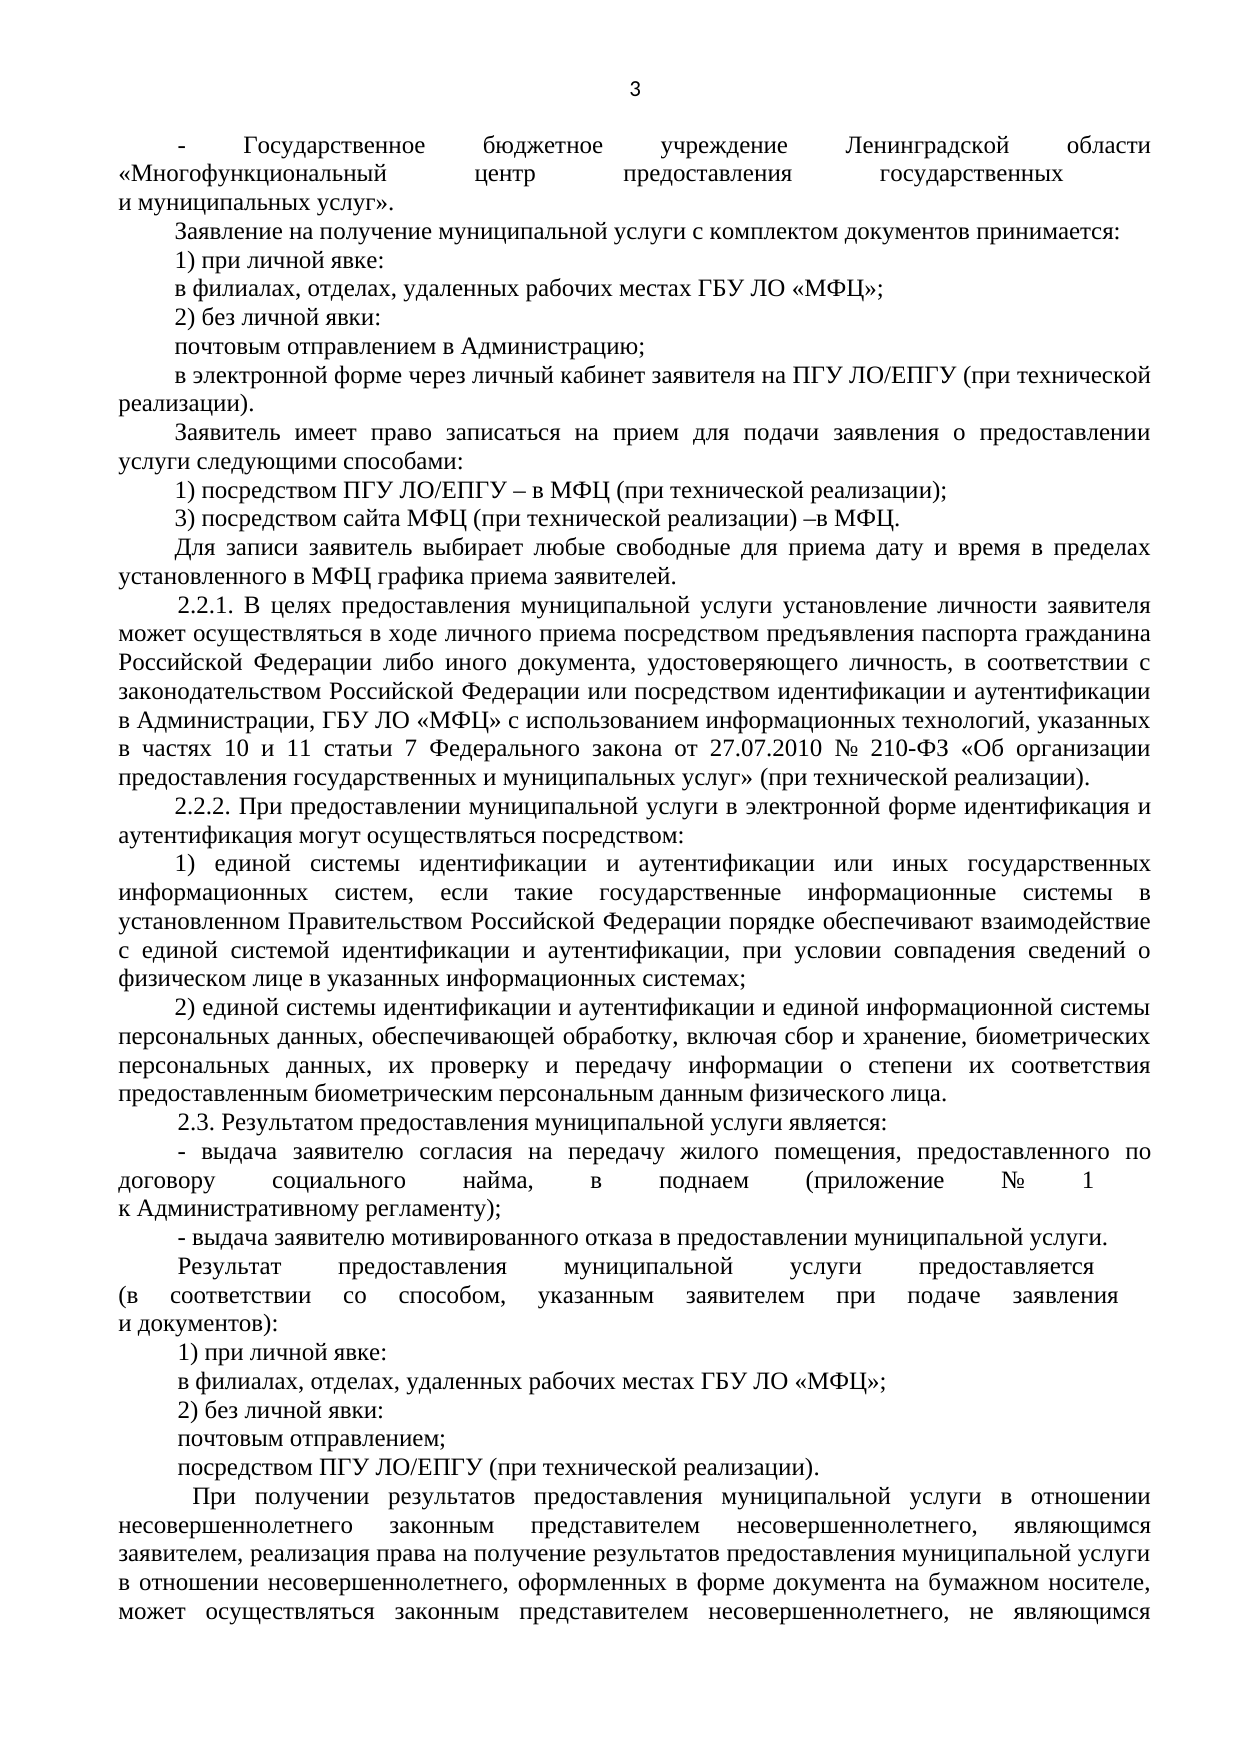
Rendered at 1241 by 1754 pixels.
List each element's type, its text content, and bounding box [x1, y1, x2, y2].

text 2) без личной явки: [118, 302, 1152, 331]
text - выдача заявителю согласия на передачу жилого помещения, предоставленного по договору социального найма, в поднаем (приложение № 1 к Административному регламенту); [118, 1136, 1152, 1222]
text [118, 1481, 1152, 1625]
text 2.2.1. В целях предоставления муниципальной услуги установление личности заявителя может осуществляться в ходе личного приема посредством предъявления паспорта гражданина Российской Федерации либо иного документа, удостоверяющего личность, в соответствии с законодательством Российской Федерации или посредством идентификации и аутентификации в Администрации, ГБУ ЛО «МФЦ» с использованием информационных технологий, указанных в частях 10 и 11 статьи 7 Федерального закона от 27.07.2010 № 210-ФЗ «Об организации предоставления государственных и муниципальных услуг» (при технической реализации). [118, 590, 1152, 791]
text - выдача заявителю мотивированного отказа в предоставлении муниципальной услуги. [118, 1222, 1152, 1251]
text 2.3. Результатом предоставления муниципальной услуги является: [118, 1107, 1152, 1136]
text 2) единой системы идентификации и аутентификации и единой информационной системы персональных данных, обеспечивающей обработку, включая сбор и хранение, биометрических персональных данных, их проверку и передачу информации о степени их соответствия предоставленным биометрическим персональным данным физического лица. [118, 992, 1152, 1107]
text в электронной форме через личный кабинет заявителя на ПГУ ЛО/ЕПГУ (при технической реализации). [118, 360, 1152, 417]
text почтовым отправлением в Администрацию; [118, 331, 1152, 360]
text 1) единой системы идентификации и аутентификации или иных государственных информационных систем, если такие государственные информационные системы в установленном Правительством Российской Федерации порядке обеспечивают взаимодействие с единой системой идентификации и аутентификации, при условии совпадения сведений о физическом лице в указанных информационных системах; [118, 848, 1152, 992]
text в филиалах, отделах, удаленных рабочих местах ГБУ ЛО «МФЦ»; [118, 1366, 1152, 1395]
text 1) при личной явке: [118, 245, 1152, 273]
text 1) посредством ПГУ ЛО/ЕПГУ – в МФЦ (при технической реализации); [118, 475, 1152, 503]
text 3) посредством сайта МФЦ (при технической реализации) –в МФЦ. [118, 503, 1152, 532]
text Для записи заявитель выбирает любые свободные для приема дату и время в пределах установленного в МФЦ графика приема заявителей. [118, 532, 1152, 590]
text Результат предоставления муниципальной услуги предоставляется (в соответствии со способом, указанным заявителем при подаче заявления и документов): [118, 1251, 1152, 1337]
text 2.2.2. При предоставлении муниципальной услуги в электронной форме идентификация и аутентификация могут осуществляться посредством: [118, 791, 1152, 848]
text в филиалах, отделах, удаленных рабочих местах ГБУ ЛО «МФЦ»; [118, 273, 1152, 302]
text 1) при личной явке: [118, 1337, 1152, 1366]
text - Государственное бюджетное учреждение Ленинградской области «Многофункциональный центр предоставления государственных и муниципальных услуг». [118, 130, 1152, 216]
text Заявитель имеет право записаться на прием для подачи заявления о предоставлении услуги следующими способами: [118, 417, 1152, 475]
text посредством ПГУ ЛО/ЕПГУ (при технической реализации). [118, 1452, 1152, 1481]
text почтовым отправлением; [118, 1423, 1152, 1452]
text Заявление на получение муниципальной услуги с комплектом документов принимается: [118, 216, 1152, 245]
text 2) без личной явки: [118, 1395, 1152, 1423]
